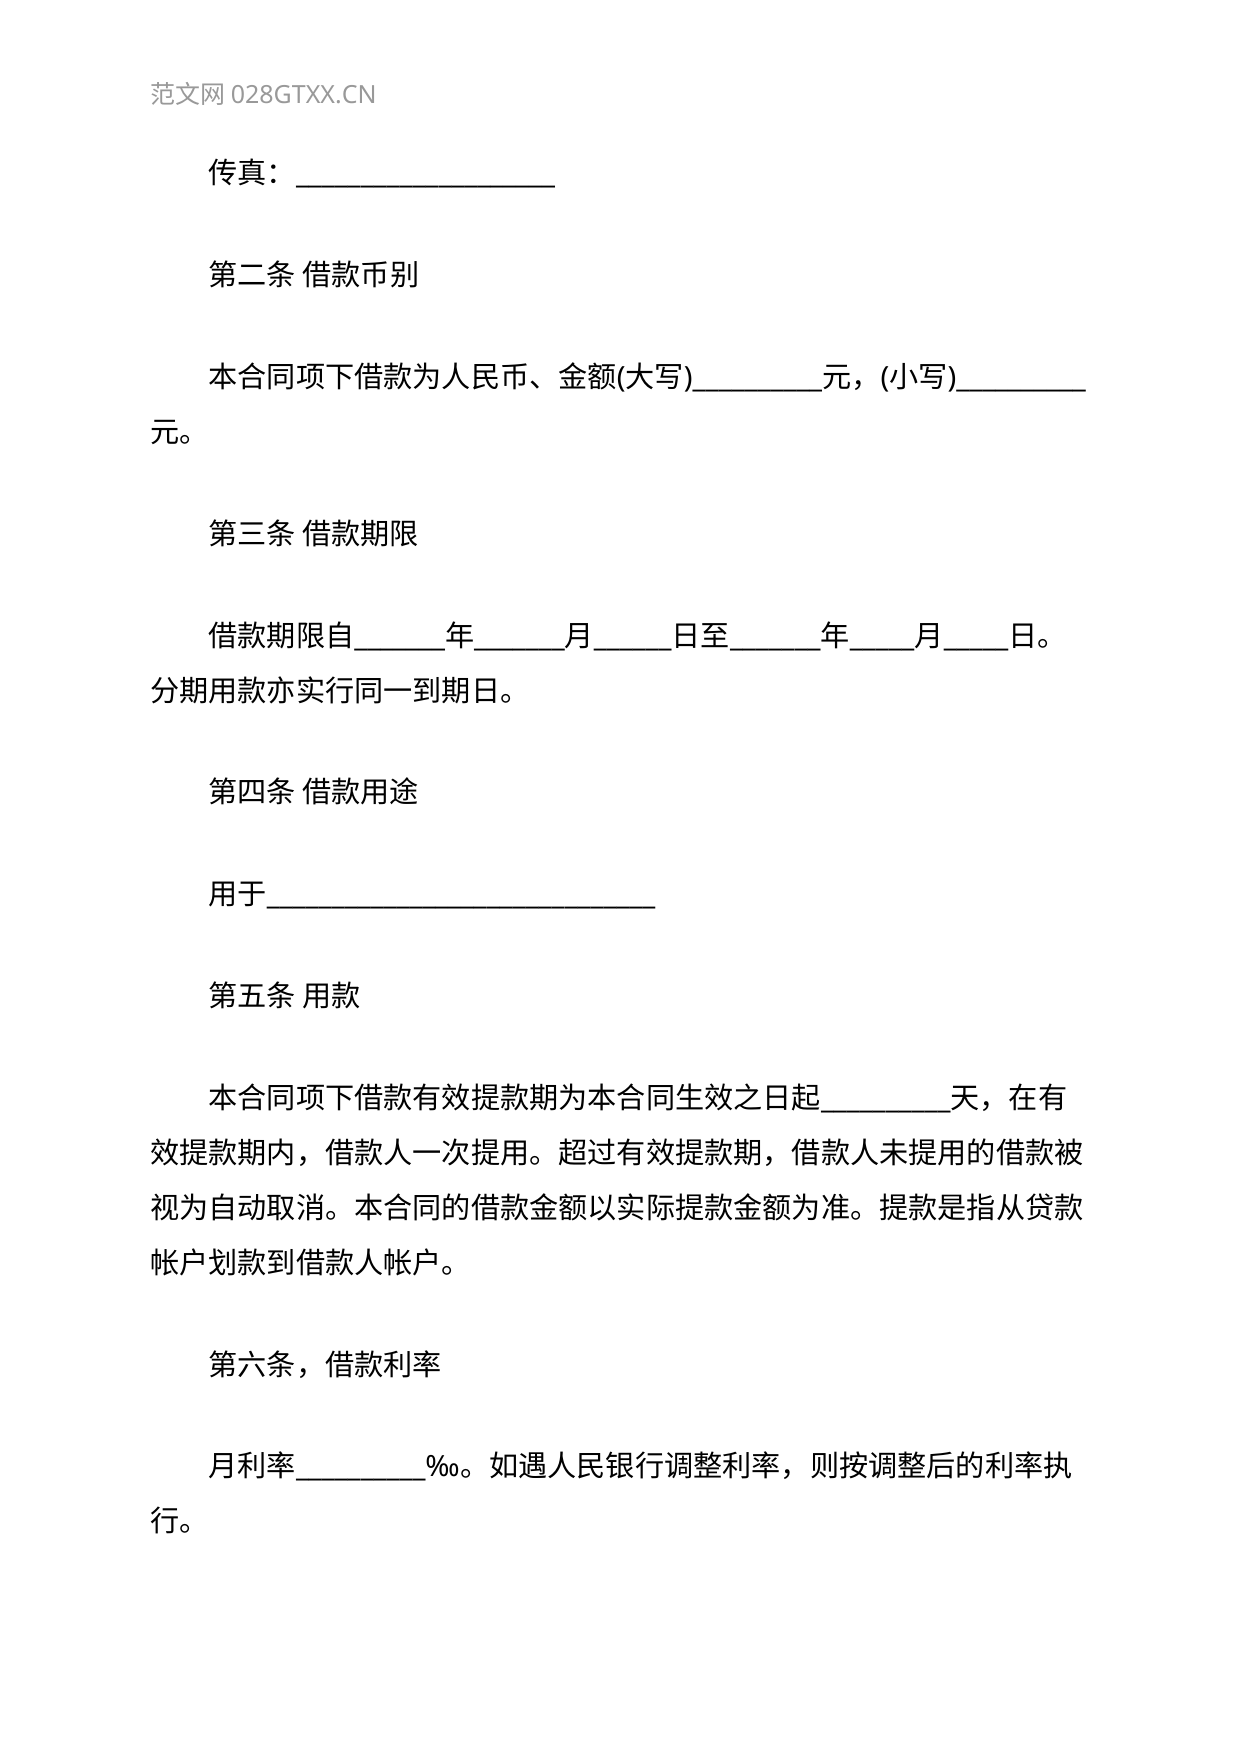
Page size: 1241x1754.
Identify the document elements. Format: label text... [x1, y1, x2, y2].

text 第六条，借款利率 [150, 1341, 1090, 1383]
text 第二条 借款币别 [150, 252, 1090, 294]
text 第五条 用款 [150, 973, 1090, 1015]
text 第三条 借款期限 [150, 511, 1090, 553]
text 传真：____________________ [150, 150, 1090, 192]
text 第四条 借款用途 [150, 769, 1090, 811]
text 本合同项下借款有效提款期为本合同生效之日起__________天，在有效提款期内，借款人一次提用。超过有效提款期，借款人未提用的借款被视为自动取消。本合同的借款金额以实际提款金额为准。提款是指从贷款帐户划款到借款人帐户。 [150, 1074, 1090, 1282]
text 本合同项下借款为人民币、金额(大写)__________元，(小写)__________元。 [150, 354, 1090, 451]
text 用于______________________________ [150, 871, 1090, 913]
text 月利率__________‰。如遇人民银行调整利率，则按调整后的利率执行。 [150, 1443, 1090, 1540]
text 借款期限自_______年_______月______日至_______年_____月_____日。分期用款亦实行同一到期日。 [150, 612, 1090, 709]
